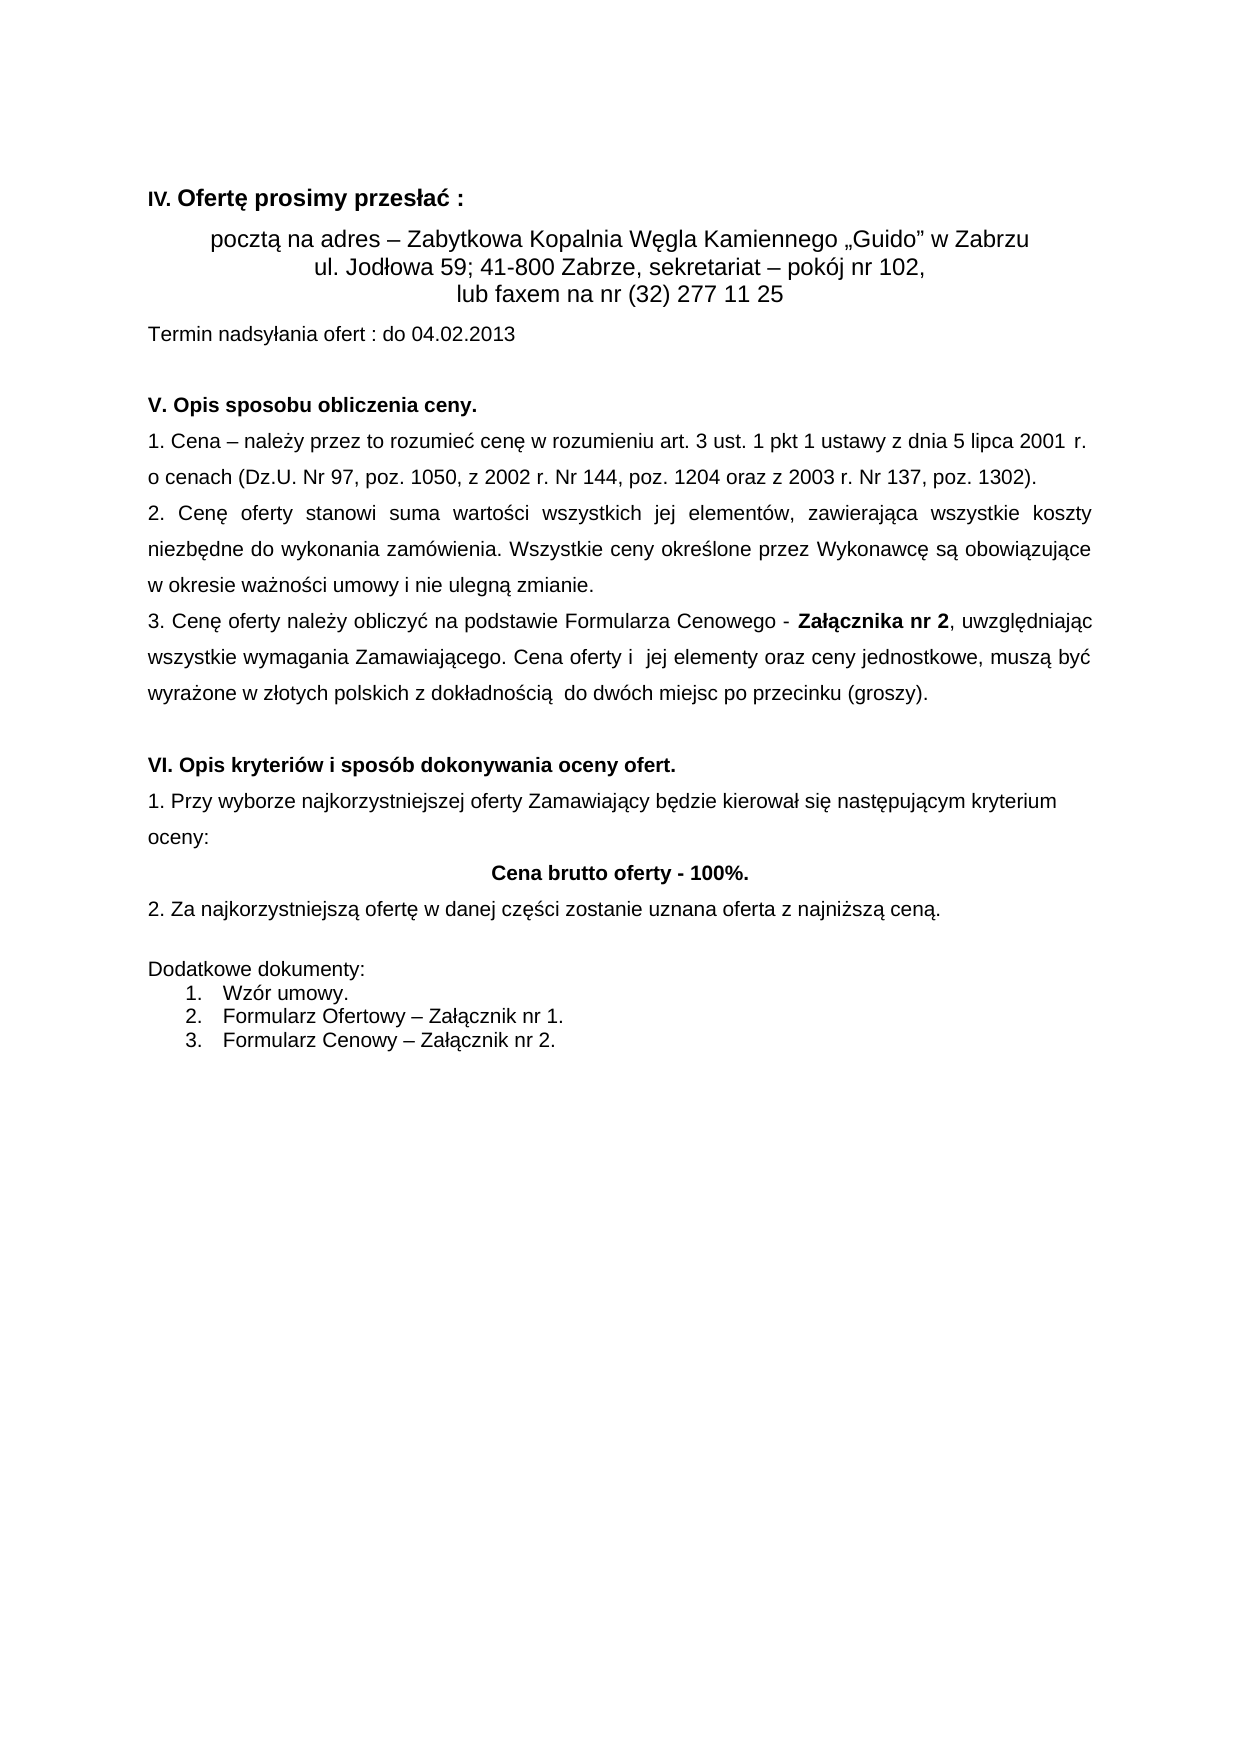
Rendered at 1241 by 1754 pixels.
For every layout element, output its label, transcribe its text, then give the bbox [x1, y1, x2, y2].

text 2. Cenę oferty stanowi suma wartości wszystkich jej elementów, zawierająca wszystkie koszty niezbędne do wykonania zamówienia. Wszystkie ceny określone przez Wykonawcę są obowiązujące w okresie ważności umowy i nie ulegną zmianie. [148, 501, 1093, 597]
text IV. Ofertę prosimy przesłać : [148, 183, 1093, 211]
text Termin nadsyłania ofert : do 04.02.2013 [148, 321, 1093, 345]
list Formularz Ofertowy – Załącznik nr 1. [185, 1004, 1093, 1028]
text V. Opis sposobu obliczenia ceny. [148, 393, 1093, 417]
text 3. Cenę oferty należy obliczyć na podstawie Formularza Cenowego - Załącznika nr 2, uwzględniając wszystkie wymagania Zamawiającego. Cena oferty i jej elementy oraz ceny jednostkowe, muszą być wyrażone w złotych polskich z dokładnością do dwóch miejsc po przecinku (groszy). [148, 609, 1093, 705]
text pocztą na adres – Zabytkowa Kopalnia Węgla Kamiennego „Guido” w Zabrzu [148, 225, 1093, 252]
text lub faxem na nr (32) 277 11 25 [148, 280, 1093, 308]
text ul. Jodłowa 59; 41-800 Zabrze, sekretariat – pokój nr 102, [148, 252, 1093, 280]
list Formularz Cenowy – Załącznik nr 2. [185, 1028, 1093, 1052]
text Dodatkowe dokumenty: [148, 956, 1093, 980]
text VI. Opis kryteriów i sposób dokonywania oceny ofert. [148, 753, 1093, 777]
text 1. Przy wyborze najkorzystniejszej oferty Zamawiający będzie kierował się następującym kryterium oceny: [148, 789, 1093, 848]
text 1. Cena – należy przez to rozumieć cenę w rozumieniu art. 3 ust. 1 pkt 1 ustawy z dnia 5 lipca 2001 r. o cenach (Dz.U. Nr 97, poz. 1050, z 2002 r. Nr 144, poz. 1204 oraz z 2003 r. Nr 137, poz. 1302). [148, 429, 1093, 489]
text 2. Za najkorzystniejszą ofertę w danej części zostanie uznana oferta z najniższą ceną. [148, 896, 1093, 920]
list Wzór umowy. [185, 980, 1093, 1004]
text Cena brutto oferty - 100%. [148, 861, 1093, 884]
